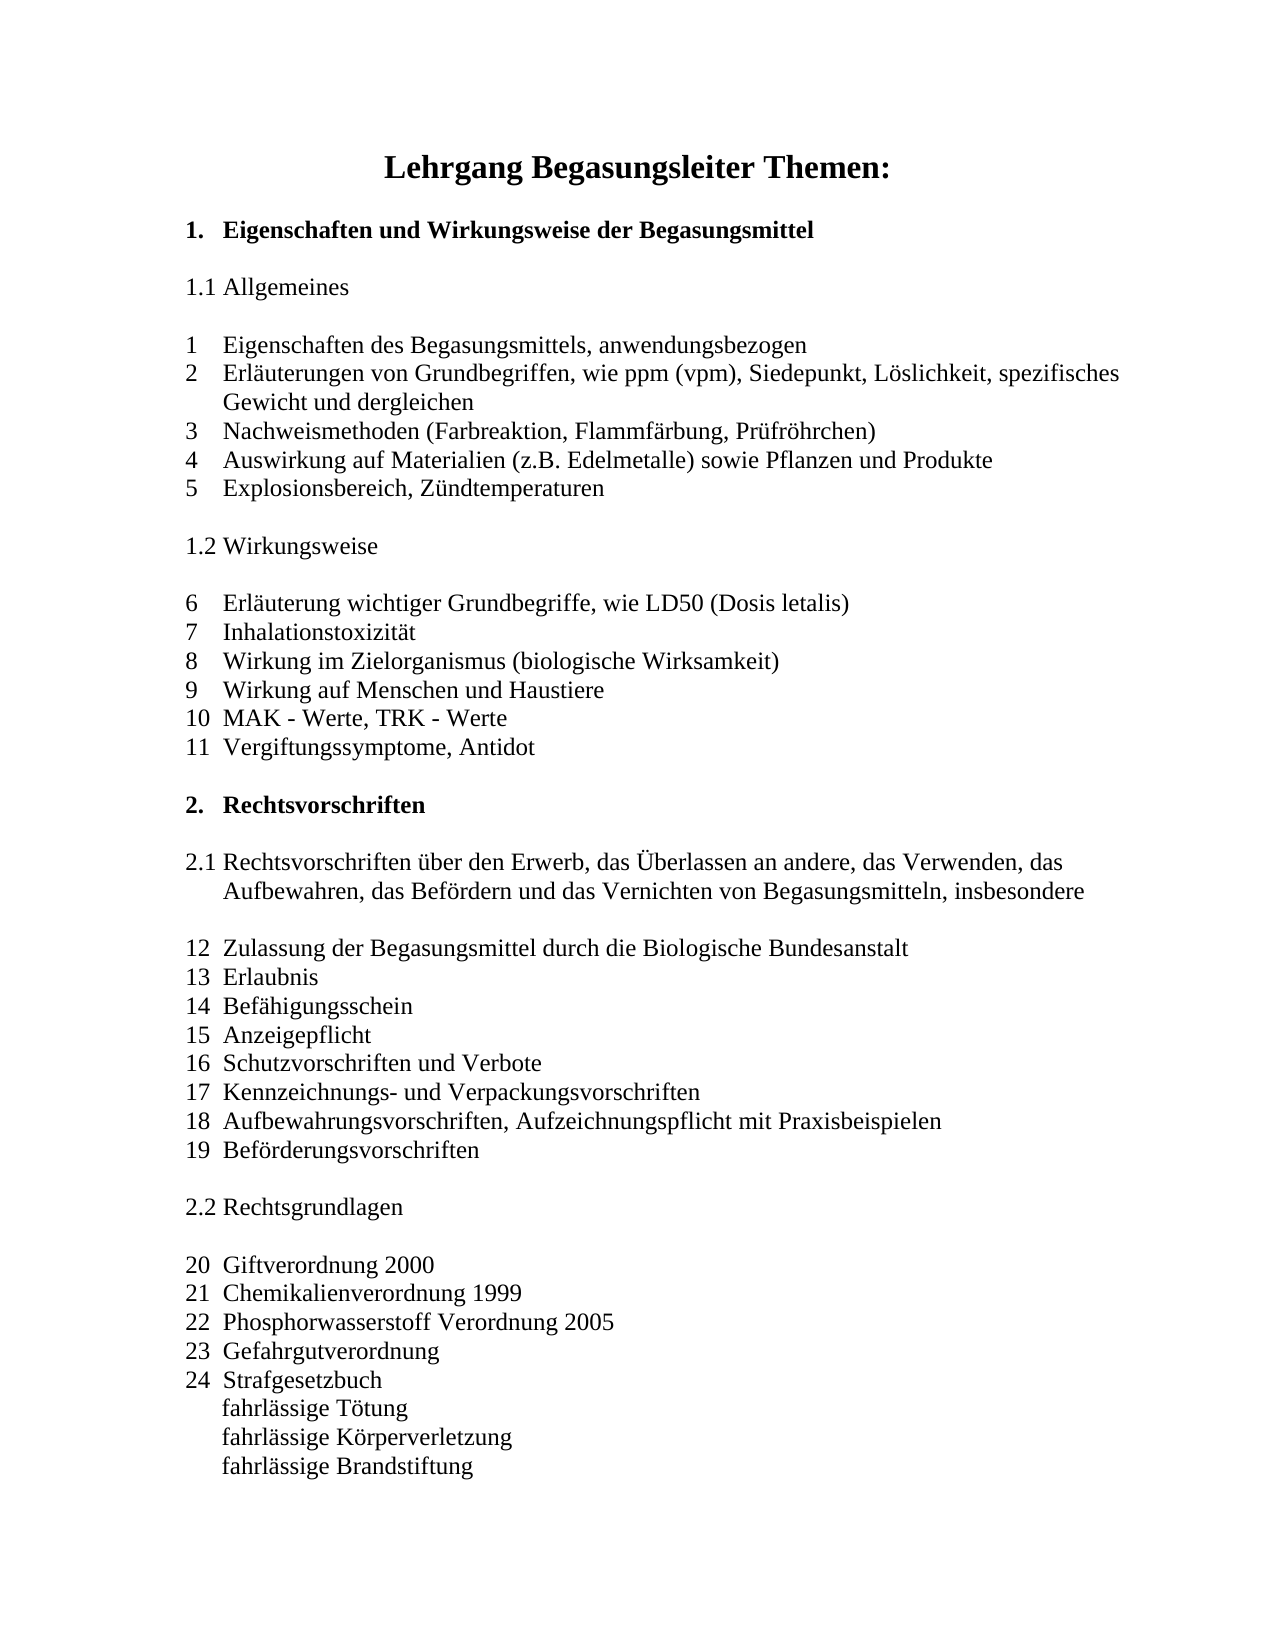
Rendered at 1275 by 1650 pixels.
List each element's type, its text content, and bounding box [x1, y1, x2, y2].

list Beförderungsvorschriften [185, 1135, 1127, 1163]
list Phosphorwasserstoff Verordnung 2005 [185, 1307, 1127, 1336]
list MAK - Werte, TRK - Werte [185, 703, 1127, 732]
text 2.1 Rechtsvorschriften über den Erwerb, das Überlassen an andere, das Verwenden, das Aufbewahren, das Befördern und das Vernichten von Begasungsmitteln, insbesondere [185, 847, 1127, 905]
list Explosionsbereich, Zündtemperaturen [185, 473, 1127, 502]
list Eigenschaften und Wirkungsweise der Begasungsmittel [185, 215, 1127, 243]
text 1.1 Allgemeines [185, 272, 1127, 301]
text Lehrgang Begasungsleiter Themen: [148, 148, 1127, 186]
list Befähigungsschein [185, 991, 1127, 1020]
list Giftverordnung 2000 [185, 1250, 1127, 1278]
list Strafgesetzbuch [185, 1365, 1127, 1393]
list Erläuterung wichtiger Grundbegriffe, wie LD50 (Dosis letalis) [185, 588, 1127, 617]
list Auswirkung auf Materialien (z.B. Edelmetalle) sowie Pflanzen und Produkte [185, 445, 1127, 473]
list Zulassung der Begasungsmittel durch die Biologische Bundesanstalt [185, 933, 1127, 962]
list Chemikalienverordnung 1999 [185, 1278, 1127, 1307]
list Anzeigepflicht [185, 1020, 1127, 1048]
list Wirkung im Zielorganismus (biologische Wirksamkeit) [185, 646, 1127, 675]
list Erläuterungen von Grundbegriffen, wie ppm (vpm), Siedepunkt, Löslichkeit, spezifisches Gewicht und dergleichen [185, 358, 1127, 416]
text 2.2 Rechtsgrundlagen [185, 1192, 1127, 1221]
list Gefahrgutverordnung [185, 1336, 1127, 1365]
list Eigenschaften des Begasungsmittels, anwendungsbezogen [185, 330, 1127, 358]
list Schutzvorschriften und Verbote [185, 1048, 1127, 1077]
list Erlaubnis [185, 962, 1127, 991]
text 1.2 Wirkungsweise [185, 531, 1127, 560]
list Nachweismethoden (Farbreaktion, Flammfärbung, Prüfröhrchen) [185, 416, 1127, 445]
list Rechtsvorschriften [185, 790, 1127, 818]
list Vergiftungssymptome, Antidot [185, 732, 1127, 761]
list Wirkung auf Menschen und Haustiere [185, 675, 1127, 703]
text fahrlässige Tötung [221, 1393, 1127, 1422]
text fahrlässige Körperverletzung [221, 1422, 1127, 1451]
list Aufbewahrungsvorschriften, Aufzeichnungspflicht mit Praxisbeispielen [185, 1106, 1127, 1135]
list Kennzeichnungs- und Verpackungsvorschriften [185, 1077, 1127, 1106]
text fahrlässige Brandstiftung [221, 1451, 1127, 1480]
list Inhalationstoxizität [185, 617, 1127, 646]
